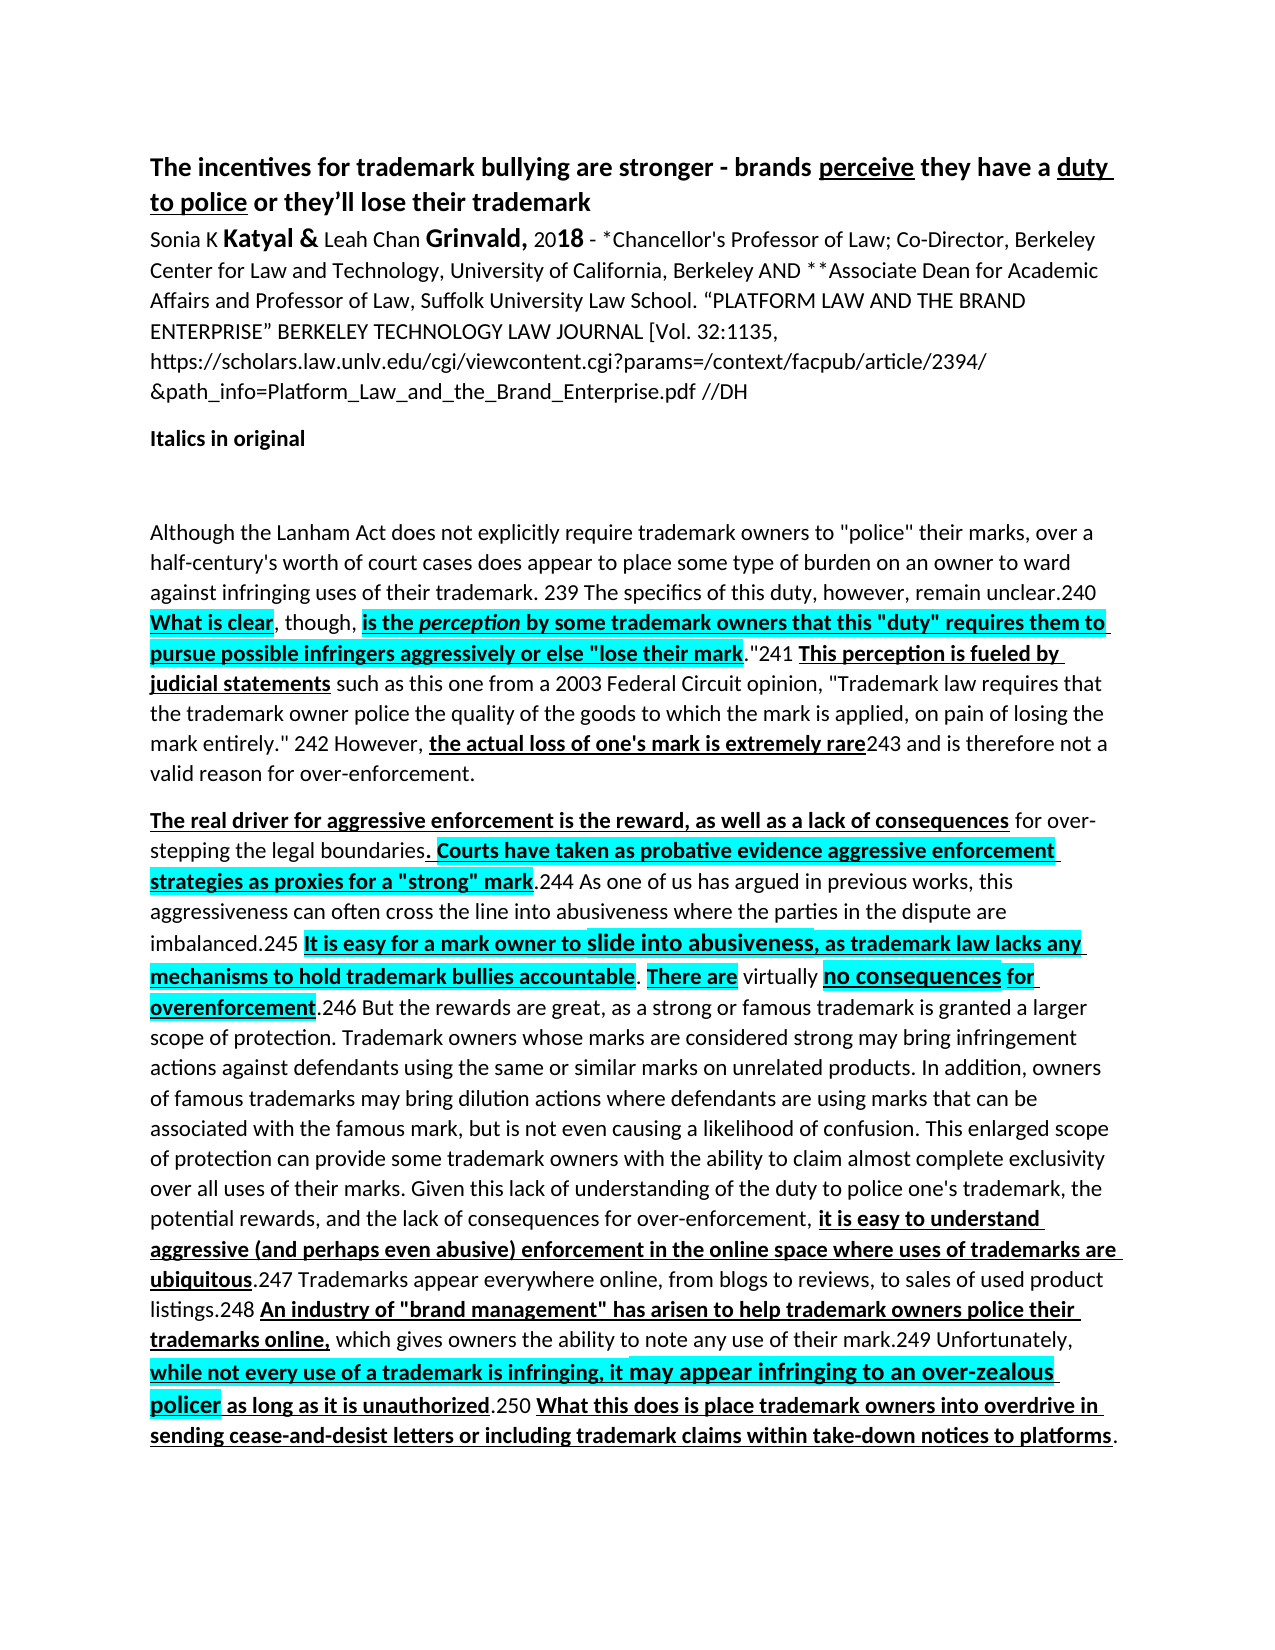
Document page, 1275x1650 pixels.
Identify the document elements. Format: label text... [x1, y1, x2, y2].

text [150, 806, 1125, 1449]
text Italics in original [150, 424, 1125, 452]
subtitle The incentives for trademark bullying are stronger - brands perceive they have a duty to police or they’ll lose their trademark [150, 150, 1125, 219]
text Sonia K Katyal & Leah Chan Grinvald, 2018 - *Chancellor's Professor of Law; Co-Director, Berkeley Center for Law and Technology, University of California, Berkeley AND **Associate Dean for Academic Affairs and Professor of Law, Suffolk University Law School. “PLATFORM LAW AND THE BRAND ENTERPRISE” BERKELEY TECHNOLOGY LAW JOURNAL [Vol. 32:1135, https://scholars.law.unlv.edu/cgi/viewcontent.cgi?params=/context/facpub/article/2394/&path_info=Platform_Law_and_the_Brand_Enterprise.pdf //DH [150, 221, 1125, 405]
text Although the Lanham Act does not explicitly require trademark owners to "police" their marks, over a half-century's worth of court cases does appear to place some type of burden on an owner to ward against infringing uses of their trademark. 239 The specifics of this duty, however, remain unclear.240 What is clear, though, is the perception by some trademark owners that this "duty" requires them to pursue possible infringers aggressively or else "lose their mark."241 This perception is fueled by judicial statements such as this one from a 2003 Federal Circuit opinion, "Trademark law requires that the trademark owner police the quality of the goods to which the mark is applied, on pain of losing the mark entirely." 242 However, the actual loss of one's mark is extremely rare243 and is therefore not a valid reason for over-enforcement. [150, 518, 1125, 788]
